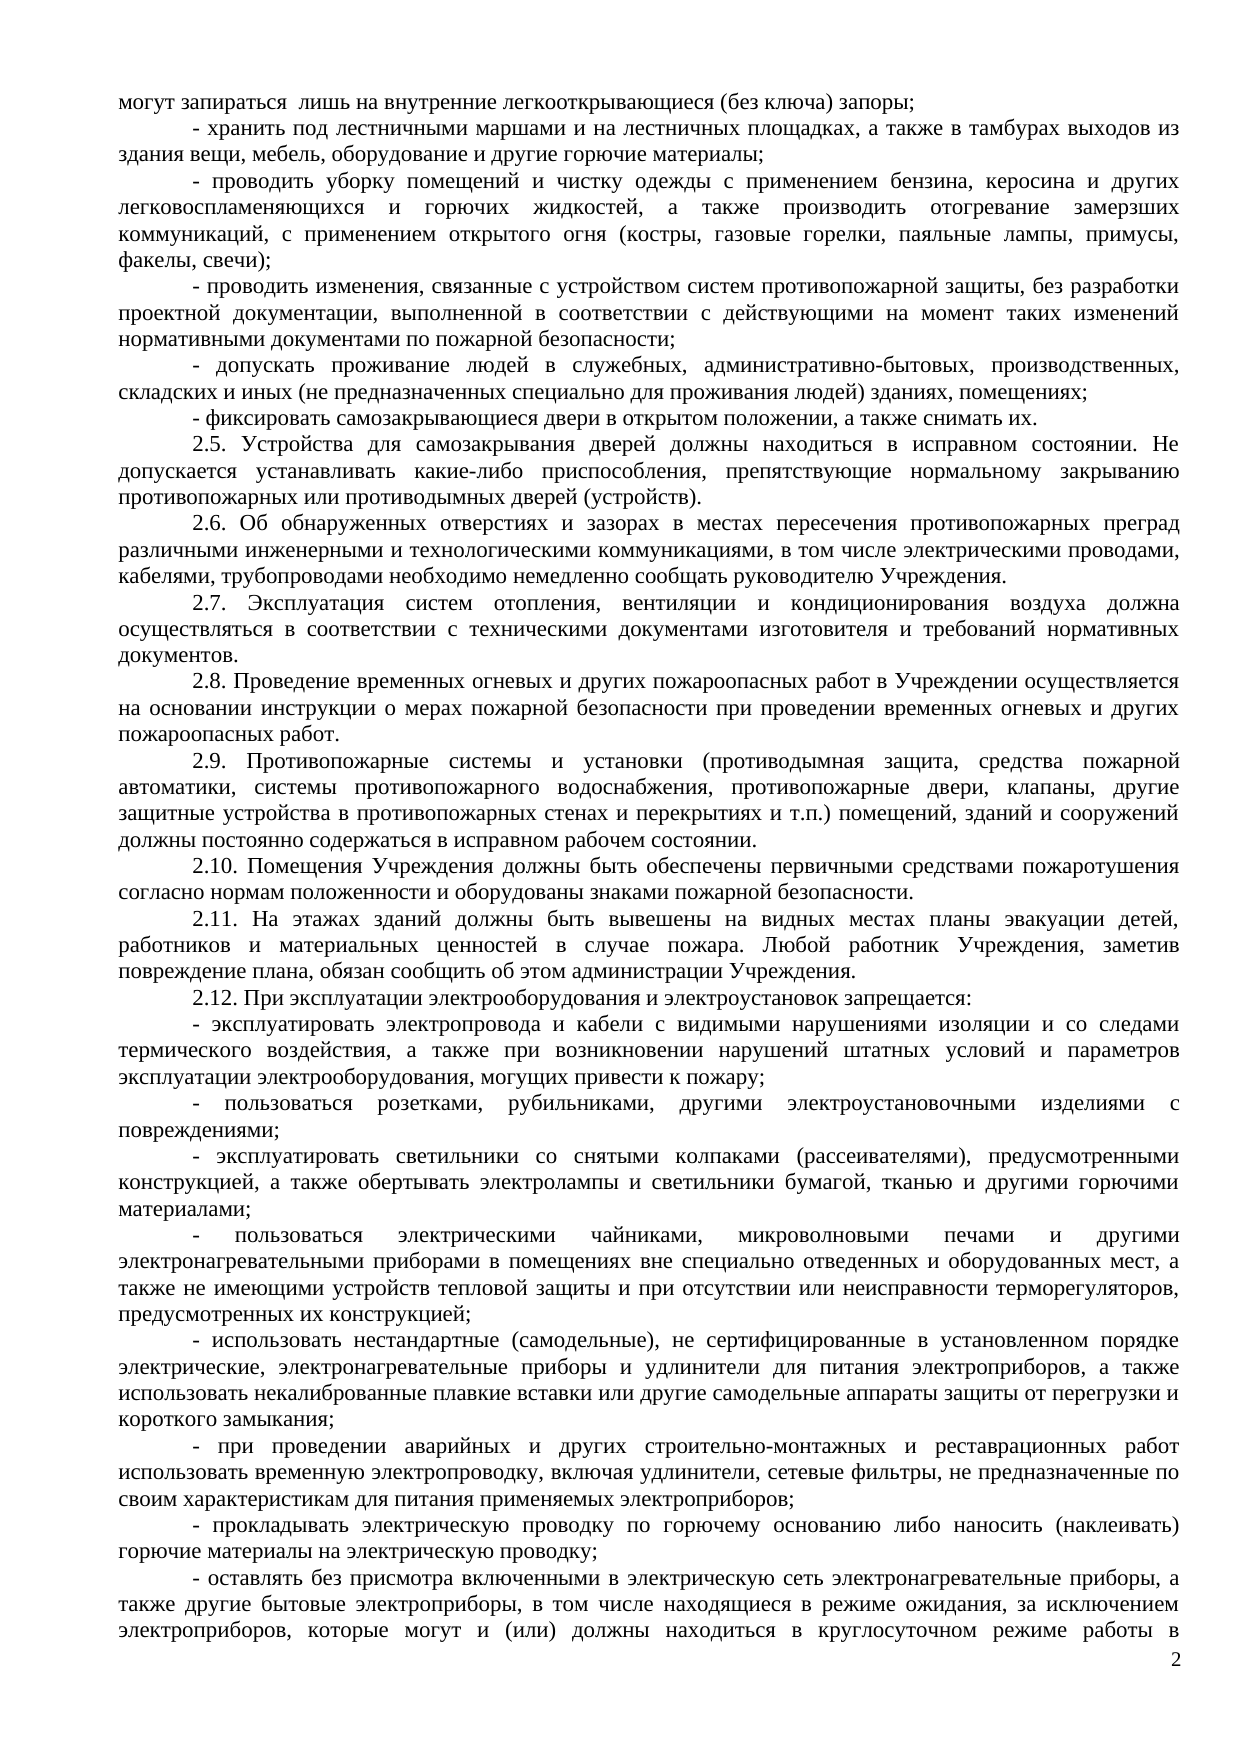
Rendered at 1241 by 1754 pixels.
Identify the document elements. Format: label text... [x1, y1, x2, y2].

text - использовать нестандартные (самодельные), не сертифицированные в установленном порядке электрические, электронагревательные приборы и удлинители для питания электроприборов, а также использовать некалиброванные плавкие вставки или другие самодельные аппараты защиты от перегрузки и короткого замыкания; [118, 1326, 1181, 1432]
text 2.7. Эксплуатация систем отопления, вентиляции и кондиционирования воздуха должна осуществляться в соответствии с техническими документами изготовителя и требований нормативных документов. [118, 588, 1181, 668]
text - проводить уборку помещений и чистку одежды с применением бензина, керосина и других легковоспламеняющихся и горючих жидкостей, а также производить отогревание замерзших коммуникаций, с применением открытого огня (костры, газовые горелки, паяльные лампы, примусы, факелы, свечи); [118, 167, 1181, 272]
text - пользоваться розетками, рубильниками, другими электроустановочными изделиями с повреждениями; [118, 1089, 1181, 1142]
text - допускать проживание людей в служебных, административно-бытовых, производственных, складских и иных (не предназначенных специально для проживания людей) зданиях, помещениях; [118, 351, 1181, 404]
text 2.8. Проведение временных огневых и других пожароопасных работ в Учреждении осуществляется на основании инструкции о мерах пожарной безопасности при проведении временных огневых и других пожароопасных работ. [118, 668, 1181, 747]
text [118, 88, 1181, 114]
text - при проведении аварийных и других строительно-монтажных и реставрационных работ использовать временную электропроводку, включая удлинители, сетевые фильтры, не предназначенные по своим характеристикам для питания применяемых электроприборов; [118, 1432, 1181, 1511]
text - фиксировать самозакрывающиеся двери в открытом положении, а также снимать их. [118, 404, 1181, 430]
text - проводить изменения, связанные с устройством систем противопожарной защиты, без разработки проектной документации, выполненной в соответствии с действующими на момент таких изменений нормативными документами по пожарной безопасности; [118, 272, 1181, 351]
text - прокладывать электрическую проводку по горючему основанию либо наносить (наклеивать) горючие материалы на электрическую проводку; [118, 1511, 1181, 1564]
text 2.6. Об обнаруженных отверстиях и зазорах в местах пересечения противопожарных преград различными инженерными и технологическими коммуникациями, в том числе электрическими проводами, кабелями, трубопроводами необходимо немедленно сообщать руководителю Учреждения. [118, 509, 1181, 588]
text - пользоваться электрическими чайниками, микроволновыми печами и другими электронагревательными приборами в помещениях вне специально отведенных и оборудованных мест, а также не имеющими устройств тепловой защиты и при отсутствии или неисправности терморегуляторов, предусмотренных их конструкцией; [118, 1221, 1181, 1326]
text - эксплуатировать светильники со снятыми колпаками (рассеивателями), предусмотренными конструкцией, а также обертывать электролампы и светильники бумагой, тканью и другими горючими материалами; [118, 1142, 1181, 1221]
text - эксплуатировать электропровода и кабели с видимыми нарушениями изоляции и со следами термического воздействия, а также при возникновении нарушений штатных условий и параметров эксплуатации электрооборудования, могущих привести к пожару; [118, 1010, 1181, 1089]
text 2.5. Устройства для самозакрывания дверей должны находиться в исправном состоянии. Не допускается устанавливать какие-либо приспособления, препятствующие нормальному закрыванию противопожарных или противодымных дверей (устройств). [118, 430, 1181, 509]
text 2.9. Противопожарные системы и установки (противодымная защита, средства пожарной автоматики, системы противопожарного водоснабжения, противопожарные двери, клапаны, другие защитные устройства в противопожарных стенах и перекрытиях и т.п.) помещений, зданий и сооружений должны постоянно содержаться в исправном рабочем состоянии. [118, 747, 1181, 852]
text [118, 1564, 1181, 1643]
text - хранить под лестничными маршами и на лестничных площадках, а также в тамбурах выходов из здания вещи, мебель, оборудование и другие горючие материалы; [118, 114, 1181, 167]
text 2.10. Помещения Учреждения должны быть обеспечены первичными средствами пожаротушения согласно нормам положенности и оборудованы знаками пожарной безопасности. [118, 852, 1181, 905]
text 2.11. На этажах зданий должны быть вывешены на видных местах планы эвакуации детей, работников и материальных ценностей в случае пожара. Любой работник Учреждения, заметив повреждение плана, обязан сообщить об этом администрации Учреждения. [118, 905, 1181, 984]
text 2.12. При эксплуатации электрооборудования и электроустановок запрещается: [118, 984, 1181, 1010]
